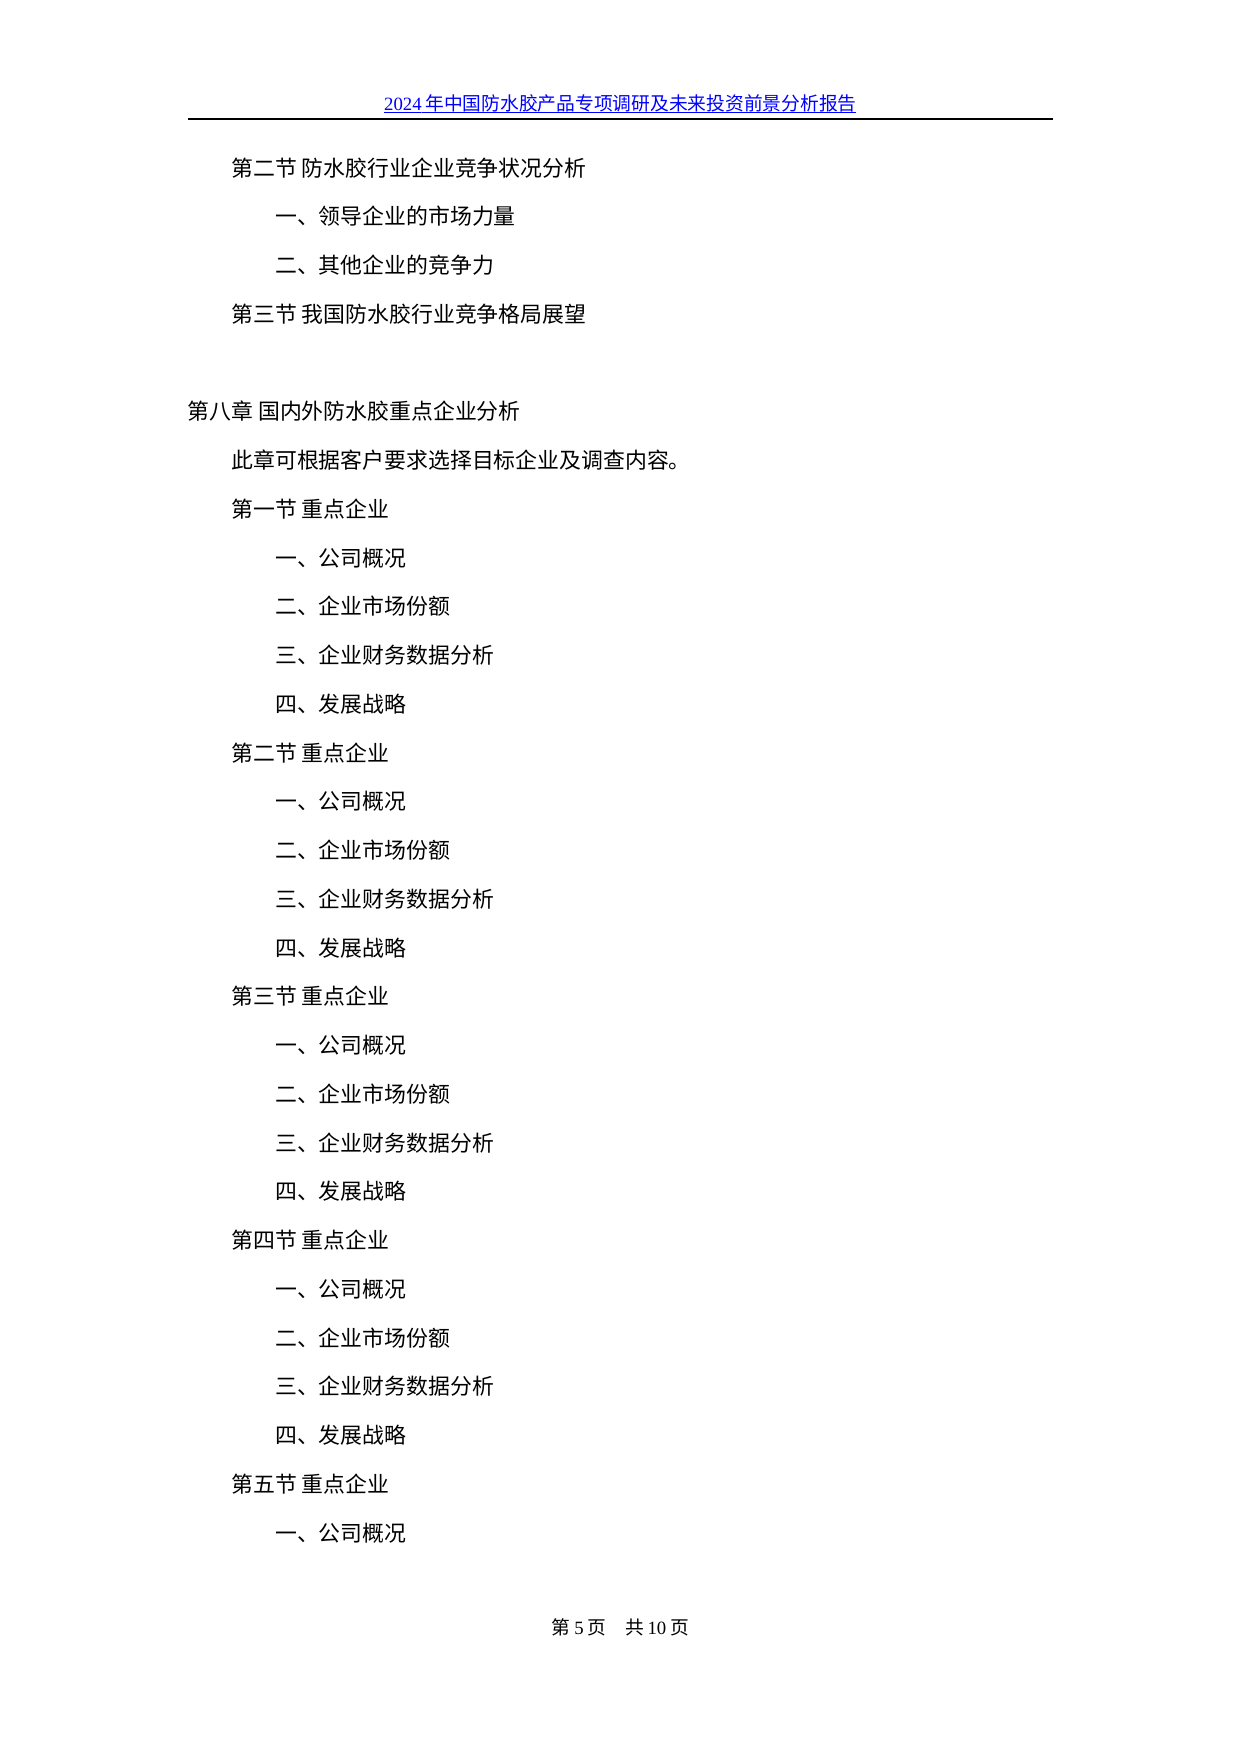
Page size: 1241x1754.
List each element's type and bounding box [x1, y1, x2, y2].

text [187, 150, 1053, 1548]
